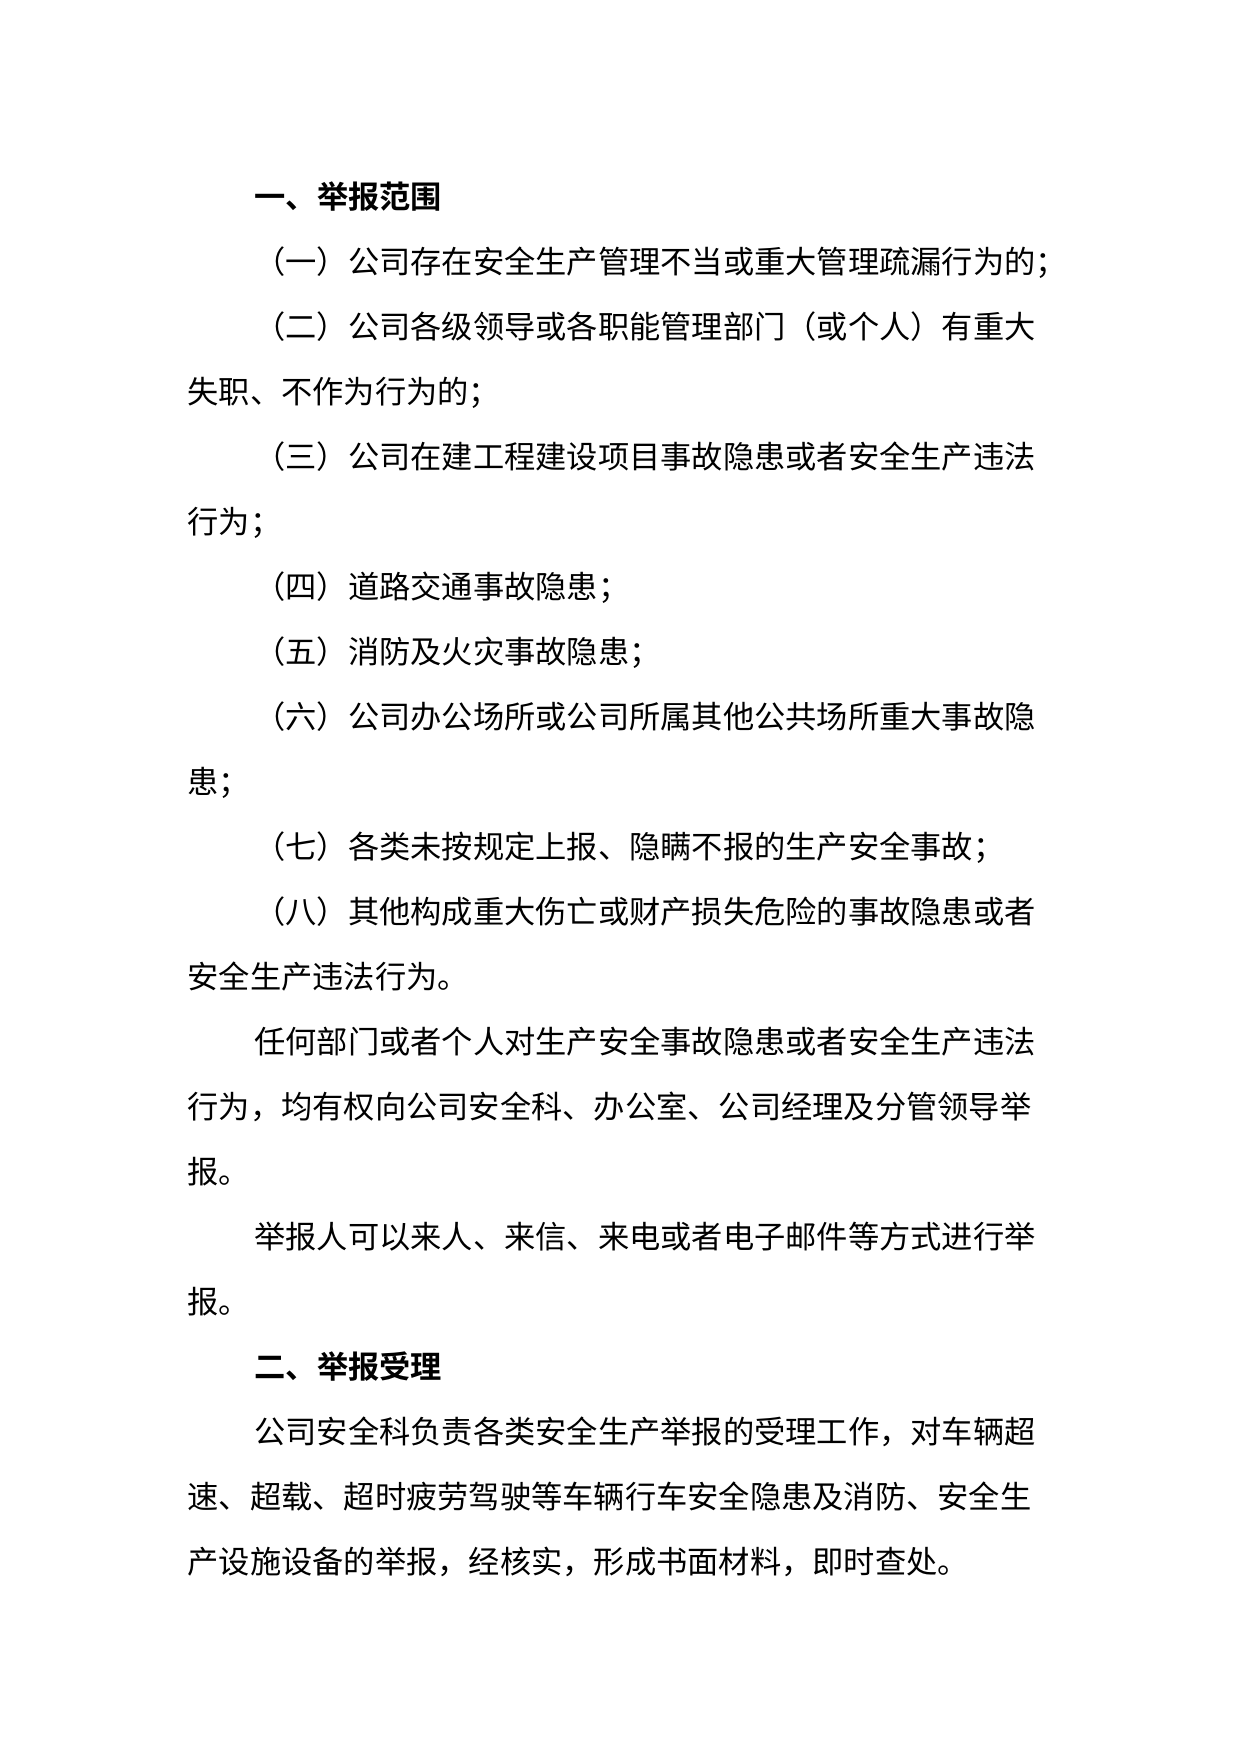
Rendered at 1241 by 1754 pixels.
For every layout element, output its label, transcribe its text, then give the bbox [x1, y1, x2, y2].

text （七）各类未按规定上报、隐瞒不报的生产安全事故； [187, 812, 1053, 877]
text （六）公司办公场所或公司所属其他公共场所重大事故隐患； [187, 682, 1053, 812]
text （三）公司在建工程建设项目事故隐患或者安全生产违法行为； [187, 422, 1053, 552]
text 举报人可以来人、来信、来电或者电子邮件等方式进行举报。 [187, 1202, 1053, 1332]
text （二）公司各级领导或各职能管理部门（或个人）有重大失职、不作为行为的； [187, 292, 1053, 422]
text （四）道路交通事故隐患； [187, 552, 1053, 617]
text 任何部门或者个人对生产安全事故隐患或者安全生产违法行为，均有权向公司安全科、办公室、公司经理及分管领导举报。 [187, 1007, 1053, 1202]
text 二、举报受理 [187, 1332, 1053, 1397]
text 一、举报范围 [187, 162, 1053, 227]
text （八）其他构成重大伤亡或财产损失危险的事故隐患或者安全生产违法行为。 [187, 877, 1053, 1007]
text 公司安全科负责各类安全生产举报的受理工作，对车辆超速、超载、超时疲劳驾驶等车辆行车安全隐患及消防、安全生产设施设备的举报，经核实，形成书面材料，即时查处。 [187, 1397, 1053, 1592]
text （一）公司存在安全生产管理不当或重大管理疏漏行为的； [187, 227, 1053, 292]
text （五）消防及火灾事故隐患； [187, 617, 1053, 682]
